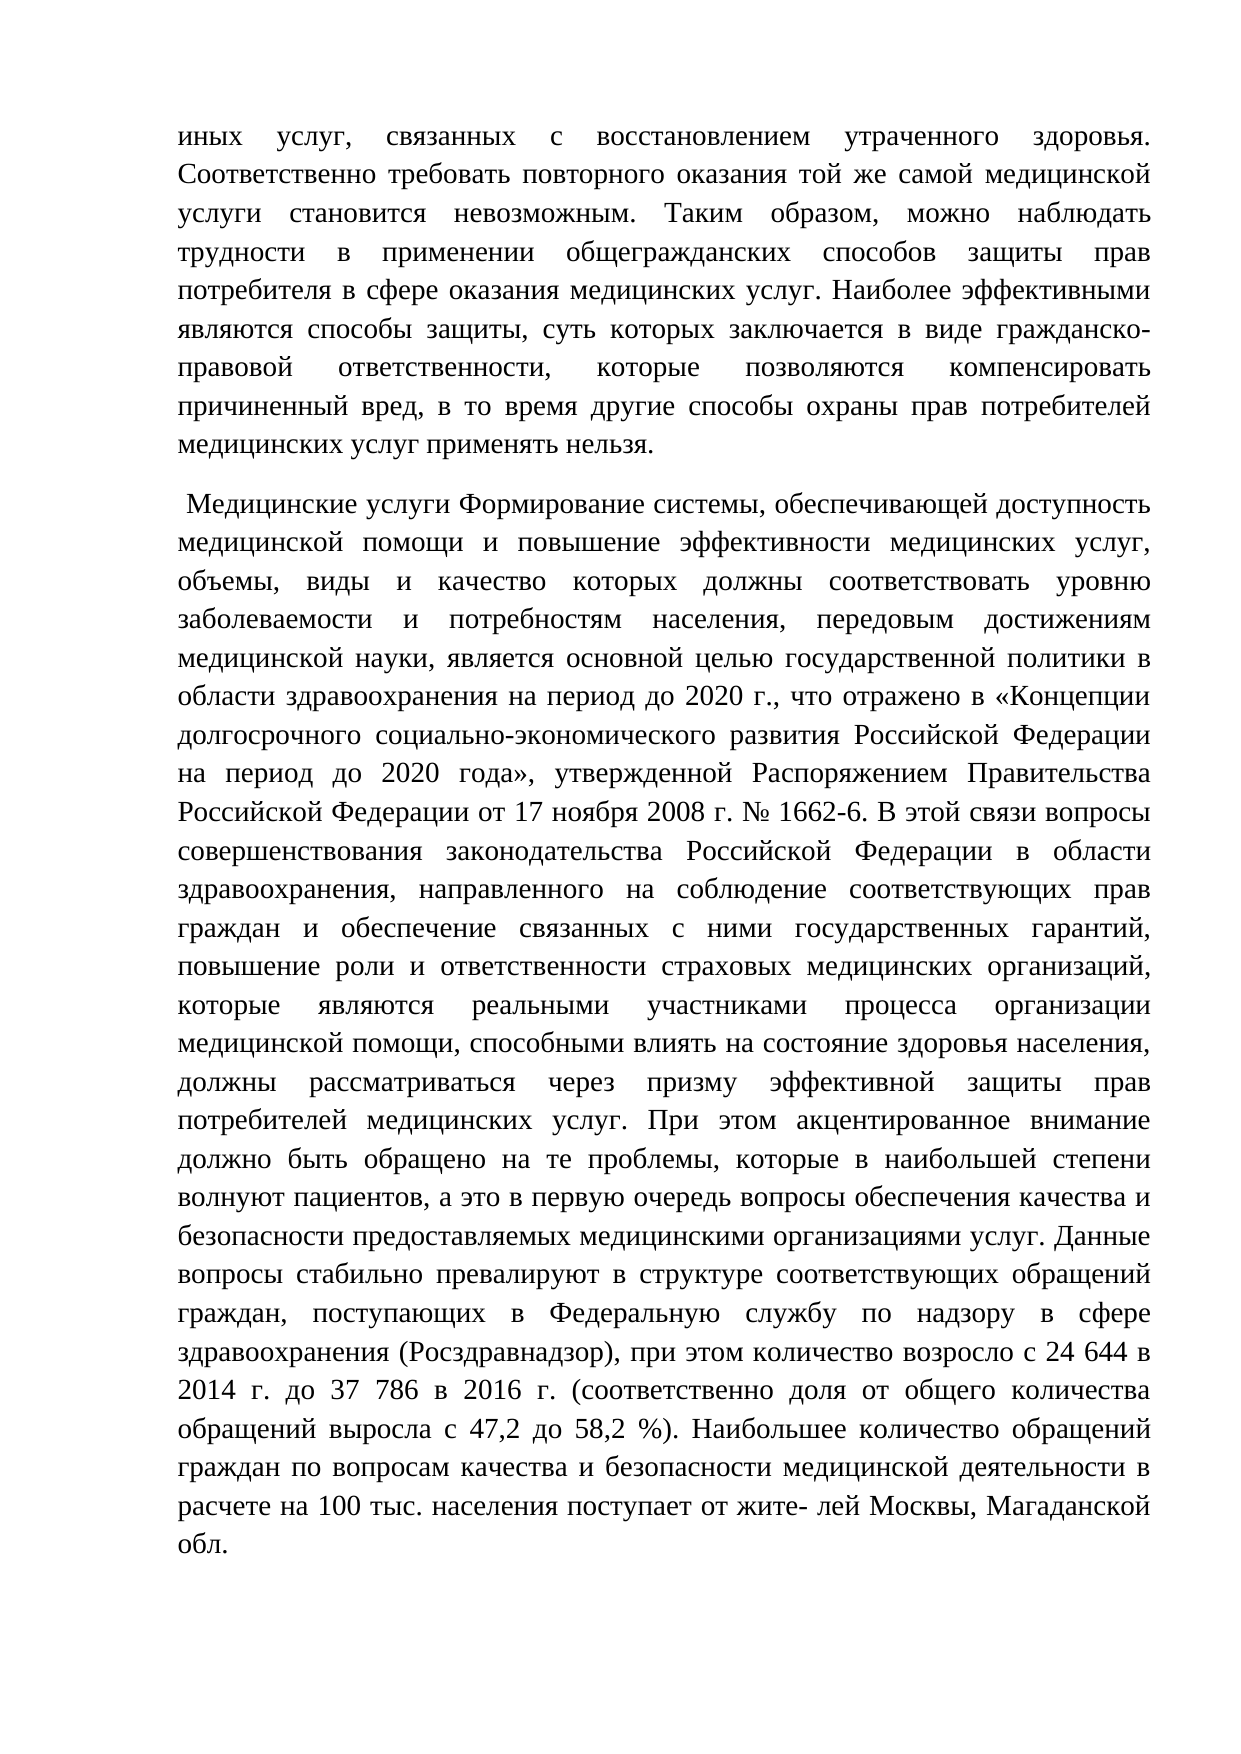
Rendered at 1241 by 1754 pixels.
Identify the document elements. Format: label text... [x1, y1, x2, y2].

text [177, 118, 1152, 460]
text Медицинские услуги Формирование системы, обеспечивающей доступность медицинской помощи и повышение эффективности медицинских услуг, объемы, виды и качество которых должны соответствовать уровню заболеваемости и потребностям населения, передовым достижениям медицинской науки, является основной целью государственной политики в области здравоохранения на период до 2020 г., что отражено в «Концепции долгосрочного социально-экономического развития Российской Федерации на период до 2020 года», утвержденной Распоряжением Правительства Российской Федерации от 17 ноября 2008 г. № 1662-6. В этой связи вопросы совершенствования законодательства Российской Федерации в области здравоохранения, направленного на соблюдение соответствующих прав граждан и обеспечение связанных с ними государственных гарантий, повышение роли и ответственности страховых медицинских организаций, которые являются реальными участниками процесса организации медицинской помощи, способными влиять на состояние здоровья населения, должны рассматриваться через призму эффективной защиты прав потребителей медицинских услуг. При этом акцентированное внимание должно быть обращено на те проблемы, которые в наибольшей степени волнуют пациентов, а это в первую очередь вопросы обеспечения качества и безопасности предоставляемых медицинскими организациями услуг. Данные вопросы стабильно превалируют в структуре соответствующих обращений граждан, поступающих в Федеральную службу по надзору в сфере здравоохранения (Росздравнадзор), при этом количество возросло с 24 644 в 2014 г. до 37 786 в 2016 г. (соответственно доля от общего количества обращений выросла с 47,2 до 58,2 %). Наибольшее количество обращений граждан по вопросам качества и безопасности медицинской деятельности в расчете на 100 тыс. населения поступает от жите- лей Москвы, Магаданской обл. [177, 486, 1152, 1560]
